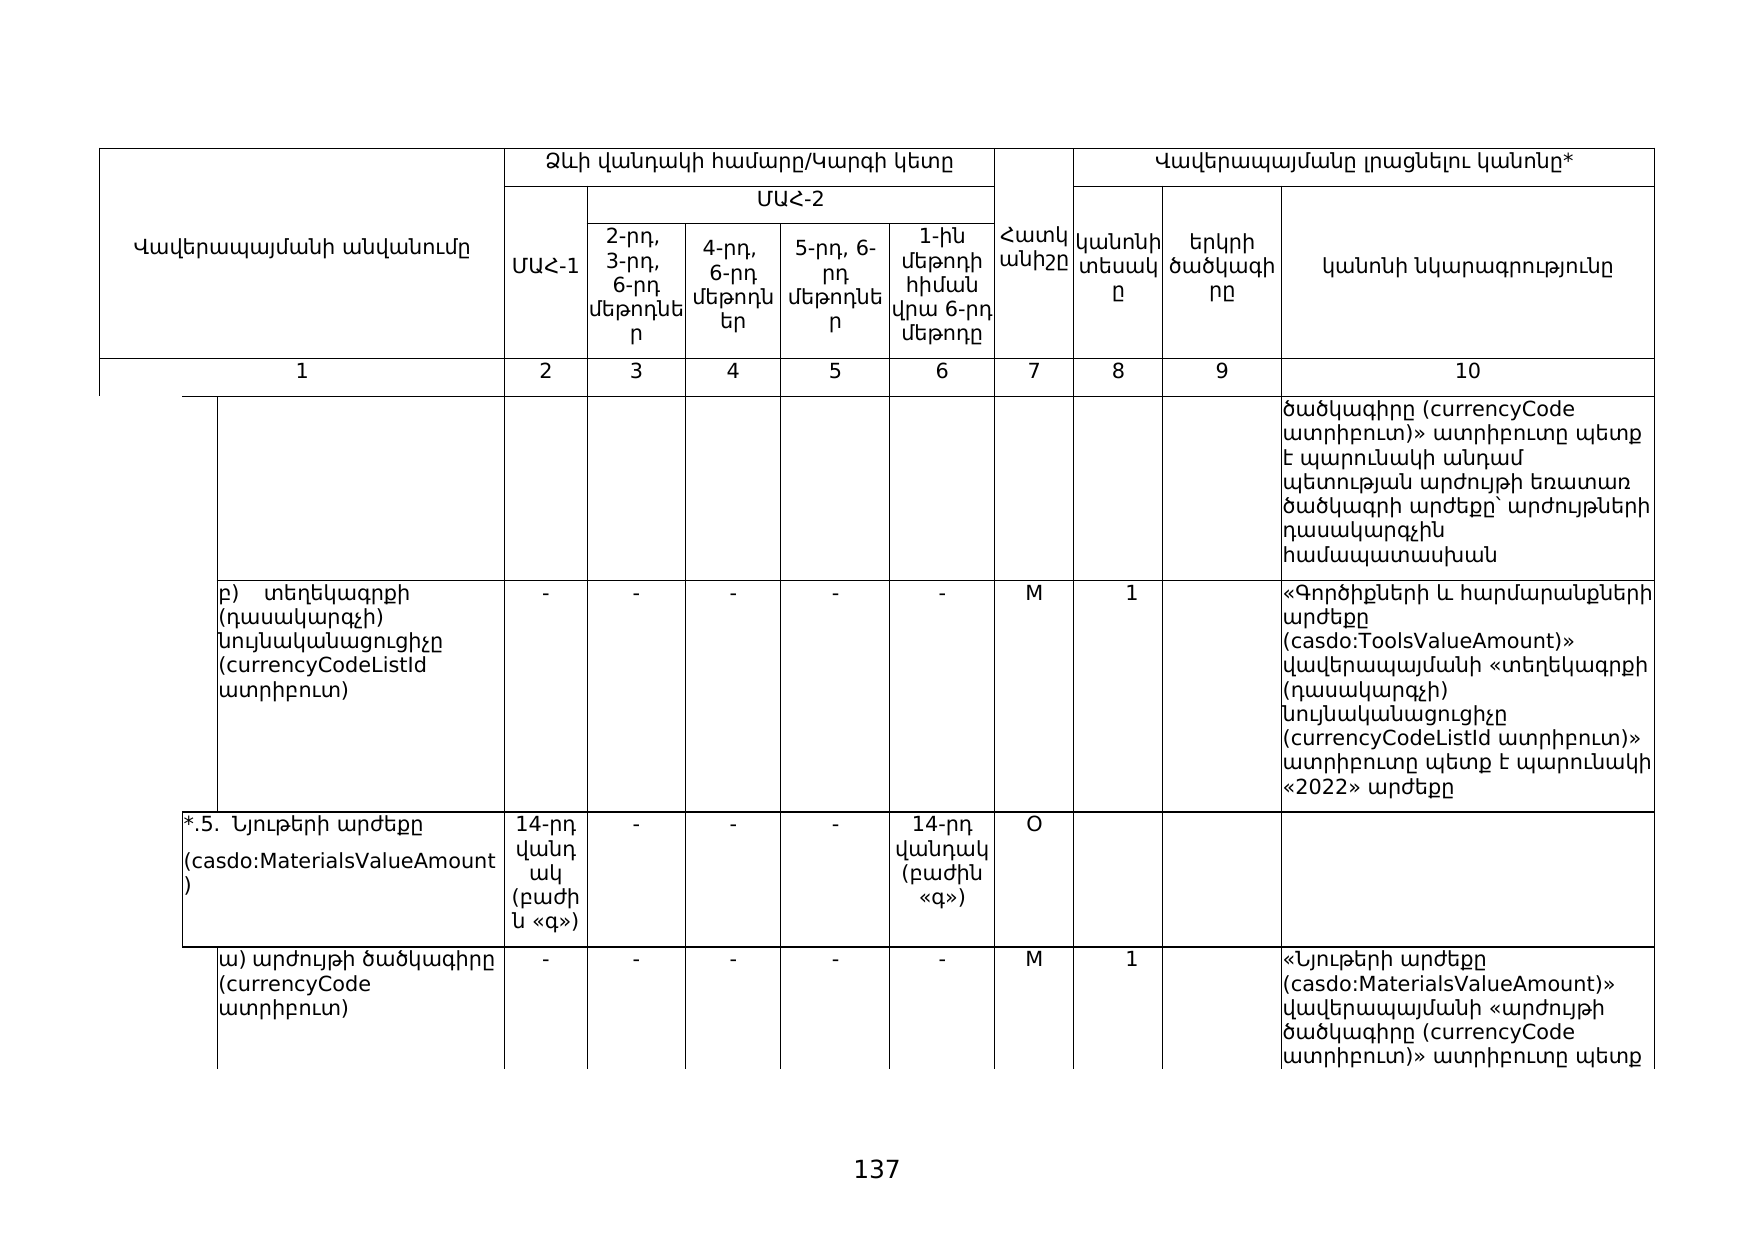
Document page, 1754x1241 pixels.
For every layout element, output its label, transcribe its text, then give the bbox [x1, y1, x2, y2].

table_cell 1 [100, 359, 504, 396]
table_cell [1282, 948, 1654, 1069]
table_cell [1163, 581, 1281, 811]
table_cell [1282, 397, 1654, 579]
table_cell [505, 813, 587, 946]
table_cell ՄԱՀ-2 [588, 187, 994, 223]
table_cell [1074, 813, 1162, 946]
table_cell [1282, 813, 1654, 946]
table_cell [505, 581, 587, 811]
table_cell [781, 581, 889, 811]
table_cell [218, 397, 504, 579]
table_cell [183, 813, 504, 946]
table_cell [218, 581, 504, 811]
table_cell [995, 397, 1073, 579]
table_cell 7 [995, 359, 1073, 396]
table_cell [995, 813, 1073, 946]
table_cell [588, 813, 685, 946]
table_header Վավերապայմանի անվանումը [100, 149, 504, 358]
table_cell 10 [1282, 359, 1654, 396]
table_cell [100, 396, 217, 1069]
table_cell 4-րդ, 6-րդ մեթոդներ [686, 224, 780, 358]
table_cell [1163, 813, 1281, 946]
table_cell ՄԱՀ-1 [505, 187, 587, 358]
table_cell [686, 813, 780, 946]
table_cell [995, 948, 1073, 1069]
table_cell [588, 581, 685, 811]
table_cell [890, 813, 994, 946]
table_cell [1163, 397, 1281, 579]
table_header Ձևի վանդակի համարը/Կարգի կետը [505, 149, 994, 186]
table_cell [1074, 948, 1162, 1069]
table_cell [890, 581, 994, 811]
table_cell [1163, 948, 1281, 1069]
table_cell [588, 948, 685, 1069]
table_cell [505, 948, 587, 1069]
table_header Վավերապայմանը լրացնելու կանոնը* [1074, 149, 1654, 186]
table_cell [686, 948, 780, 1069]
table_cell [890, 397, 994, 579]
table_cell կանոնի տեսակը [1074, 187, 1162, 358]
table_cell 9 [1163, 359, 1281, 396]
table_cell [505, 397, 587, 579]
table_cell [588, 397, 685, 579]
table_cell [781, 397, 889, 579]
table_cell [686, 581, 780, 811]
table_cell 3 [588, 359, 685, 396]
table_cell երկրի ծածկագիրը [1163, 187, 1281, 358]
table_header Հատկանիշը [995, 149, 1073, 358]
table_cell 5 [781, 359, 889, 396]
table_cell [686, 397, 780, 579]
table_cell 2 [505, 359, 587, 396]
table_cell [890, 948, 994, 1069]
table_cell 1-ին մեթոդի հիման վրա 6-րդ մեթոդը [890, 224, 994, 358]
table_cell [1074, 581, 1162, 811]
table_cell 8 [1074, 359, 1162, 396]
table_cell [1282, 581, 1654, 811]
table_cell 6 [890, 359, 994, 396]
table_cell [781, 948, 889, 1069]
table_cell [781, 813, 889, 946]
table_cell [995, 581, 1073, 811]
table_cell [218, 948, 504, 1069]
table_cell 5-րդ, 6-րդ մեթոդներ [781, 224, 889, 358]
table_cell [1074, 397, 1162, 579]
table_cell 2-րդ, 3-րդ, 6-րդ մեթոդներ [588, 224, 685, 358]
table_cell կանոնի նկարագրությունը [1282, 187, 1654, 358]
table_cell 4 [686, 359, 780, 396]
